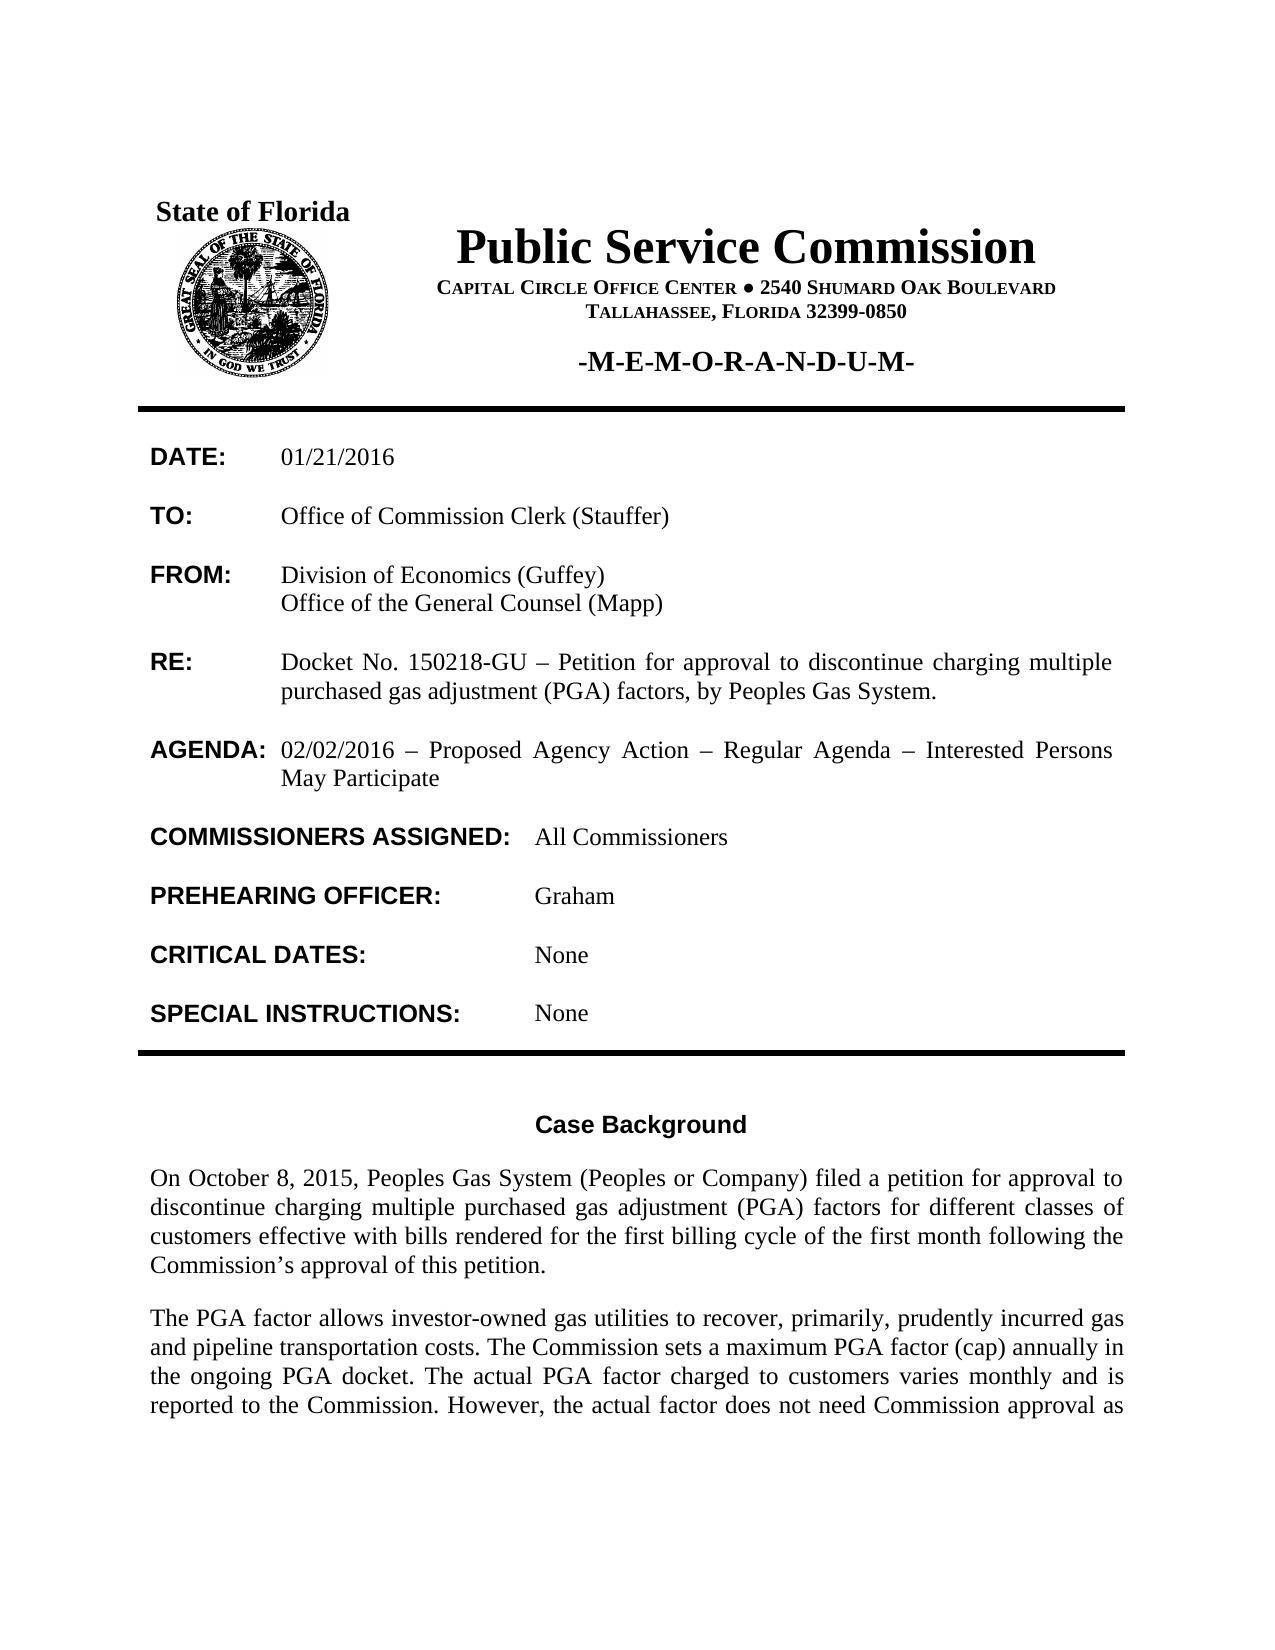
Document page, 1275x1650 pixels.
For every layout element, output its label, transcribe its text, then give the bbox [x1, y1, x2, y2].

table_cell AGENDA: [138, 705, 268, 792]
table_cell CRITICAL DATES: [138, 910, 522, 968]
table_cell PREHEARING OFFICER: [138, 851, 522, 910]
table_cell None [522, 910, 1125, 968]
table_cell 01/21/2016 [269, 412, 1125, 471]
table_cell RE: [138, 617, 268, 705]
table_header State of Florida [138, 194, 367, 406]
table_cell DATE: [138, 412, 268, 471]
table_cell Office of Commission Clerk (Stauffer) [269, 471, 1125, 530]
picture [176, 227, 329, 378]
subtitle Case Background [150, 1110, 1125, 1138]
table_cell Division of Economics (Guffey) Office of the General Counsel (Mapp) [269, 530, 1125, 617]
table_cell All Commissioners [522, 792, 1125, 851]
table_cell FROM: [138, 530, 268, 617]
table_cell TO: [138, 471, 268, 530]
table_cell Docket No. 150218-GU – Petition for approval to discontinue charging multiple purchased gas adjustment (PGA) factors, by Peoples Gas System. [269, 617, 1125, 705]
table_cell 02/02/2016 – Proposed Agency Action – Regular Agenda – Interested Persons May Participate [269, 705, 1125, 792]
table_cell COMMISSIONERS ASSIGNED: [138, 792, 522, 851]
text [150, 1303, 1125, 1418]
table_cell Graham [522, 851, 1125, 910]
text On October 8, 2015, Peoples Gas System (Peoples or Company) filed a petition for approval to discontinue charging multiple purchased gas adjustment (PGA) factors for different classes of customers effective with bills rendered for the first billing cycle of the first month following the Commission’s approval of this petition. [150, 1163, 1125, 1278]
table_cell None [522, 969, 1125, 1050]
table_header Public Service Commission Capital Circle Office Center ● 2540 Shumard Oak Boulevard Tallahassee, Florida 32399-0850 -M-E-M-O-R-A-N-D-U-M- [367, 194, 1125, 406]
table_cell SPECIAL INSTRUCTIONS: [138, 969, 522, 1050]
